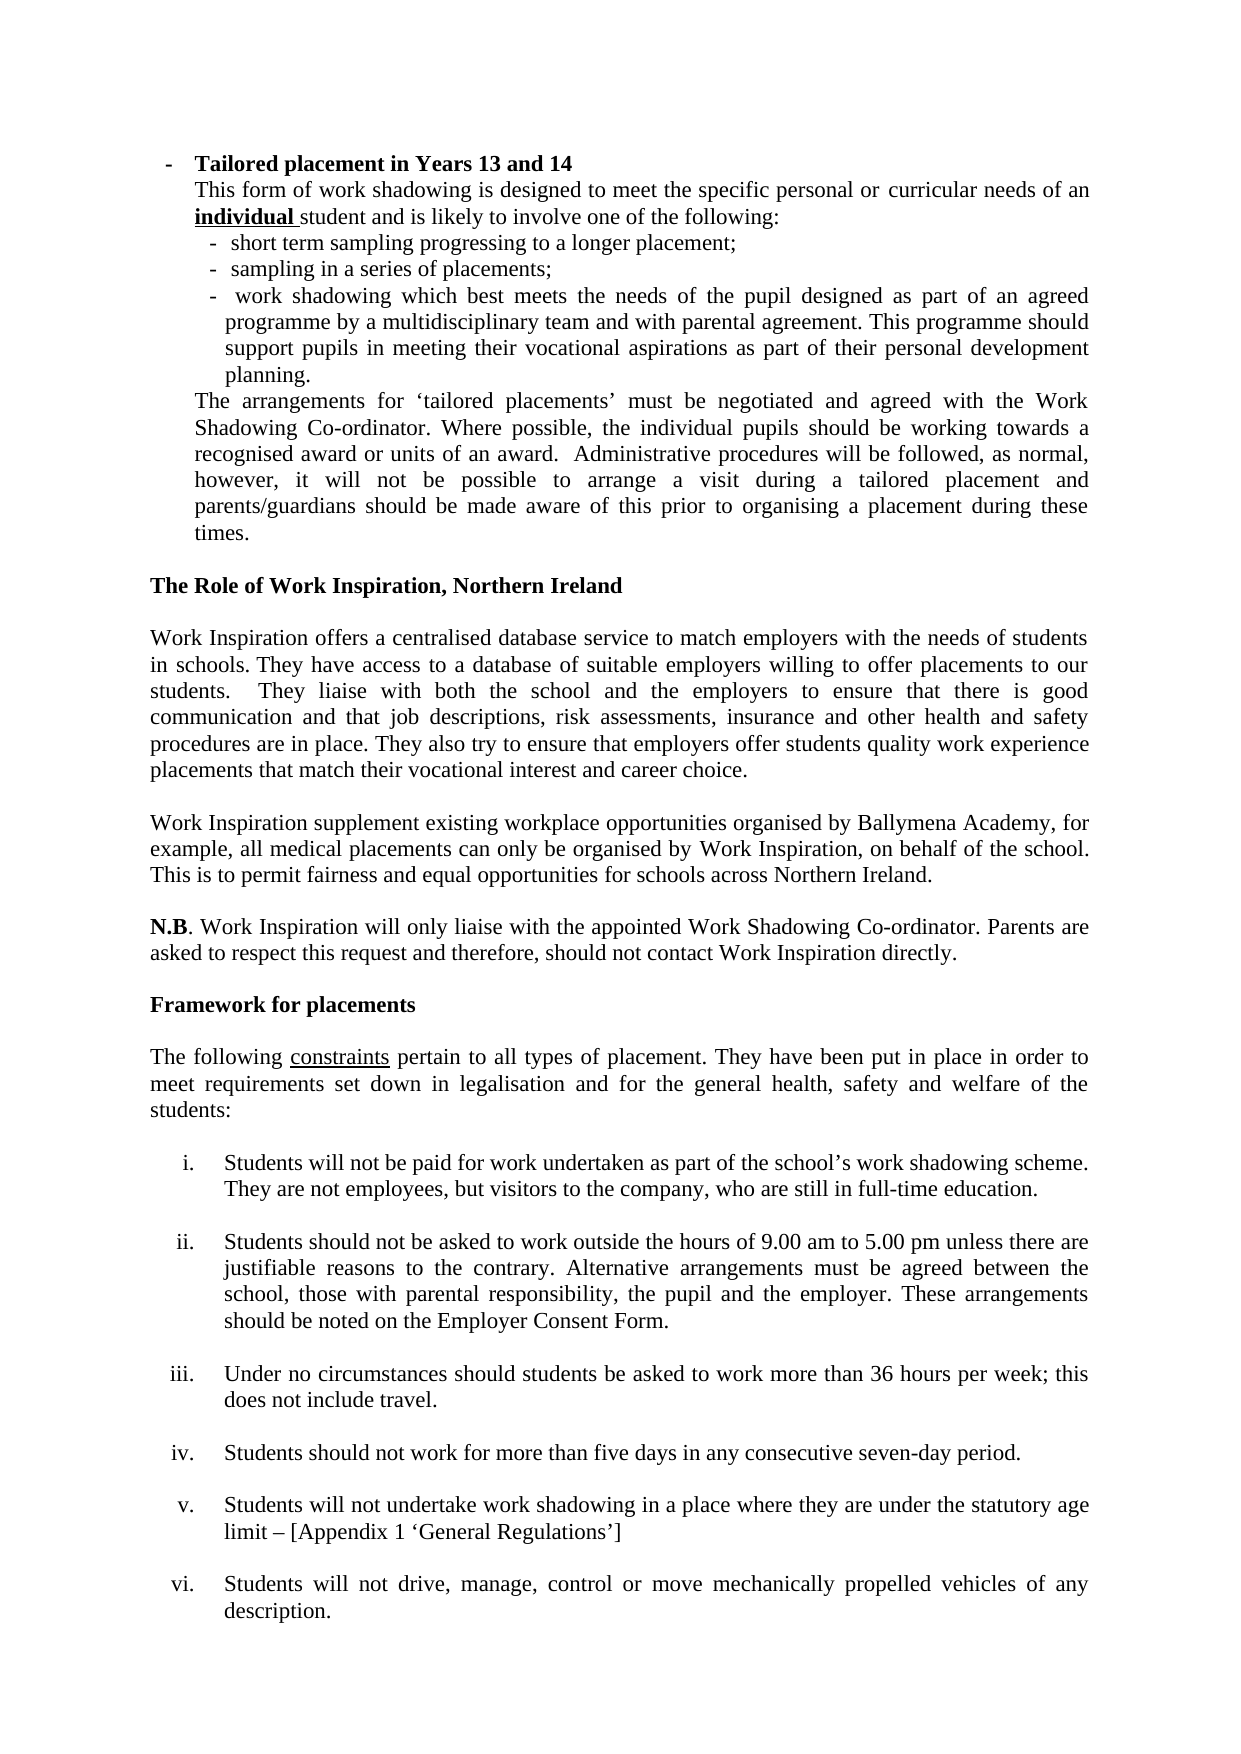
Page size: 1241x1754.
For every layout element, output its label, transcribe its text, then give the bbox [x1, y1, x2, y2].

list work shadowing which best meets the needs of the pupil designed as part of an agreed programme by a multidisciplinary team and with parental agreement. This programme should support pupils in meeting their vocational aspirations as part of their personal development planning. [209, 282, 1090, 387]
text The following constraints pertain to all types of placement. They have been put in place in order to meet requirements set down in legalisation and for the general health, safety and welfare of the students: [150, 1043, 1090, 1122]
text The Role of Work Inspiration, Northern Ireland [150, 572, 1090, 598]
list Students will not undertake work shadowing in a place where they are under the statutory age limit – [Appendix 1 ‘General Regulations’] [194, 1491, 1090, 1544]
list Students should not be asked to work outside the hours of 9.00 am to 5.00 pm unless there are justifiable reasons to the contrary. Alternative arrangements must be agreed between the school, those with parental responsibility, the pupil and the employer. These arrangements should be noted on the Employer Consent Form. [194, 1228, 1090, 1333]
list Students will not be paid for work undertaken as part of the school’s work shadowing scheme. They are not employees, but visitors to the company, who are still in full-time education. [194, 1149, 1090, 1201]
list Students will not drive, manage, control or move mechanically propelled vehicles of any description. [194, 1570, 1090, 1623]
text The arrangements for ‘tailored placements’ must be negotiated and agreed with the Work Shadowing Co-ordinator. Where possible, the individual pupils should be working towards a recognised award or units of an award. Administrative procedures will be followed, as normal, however, it will not be possible to arrange a visit during a tailored placement and parents/guardians should be made aware of this prior to organising a placement during these times. [194, 387, 1090, 545]
text Work Inspiration offers a centralised database service to match employers with the needs of students in schools. They have access to a database of suitable employers willing to offer placements to our students. They liaise with both the school and the employers to ensure that there is good communication and that job descriptions, risk assessments, insurance and other health and safety procedures are in place. They also try to ensure that employers offer students quality work experience placements that match their vocational interest and career choice. [150, 598, 1090, 782]
list Tailored placement in Years 13 and 14 [165, 150, 1090, 176]
text Framework for placements [150, 991, 1090, 1017]
text N.B. Work Inspiration will only liaise with the appointed Work Shadowing Co-ordinator. Parents are asked to respect this request and therefore, should not contact Work Inspiration directly. [150, 913, 1090, 966]
list sampling in a series of placements; [209, 255, 1090, 282]
list Students should not work for more than five days in any consecutive seven-day period. [194, 1439, 1090, 1465]
list Under no circumstances should students be asked to work more than 36 hours per week; this does not include travel. [194, 1359, 1090, 1412]
list short term sampling progressing to a longer placement; [209, 229, 1090, 255]
text Work Inspiration supplement existing workplace opportunities organised by Ballymena Academy, for example, all medical placements can only be organised by Work Inspiration, on behalf of the school. This is to permit fairness and equal opportunities for schools across Northern Ireland. [150, 809, 1090, 888]
text This form of work shadowing is designed to meet the specific personal or curricular needs of an individual student and is likely to involve one of the following: [194, 176, 1090, 229]
